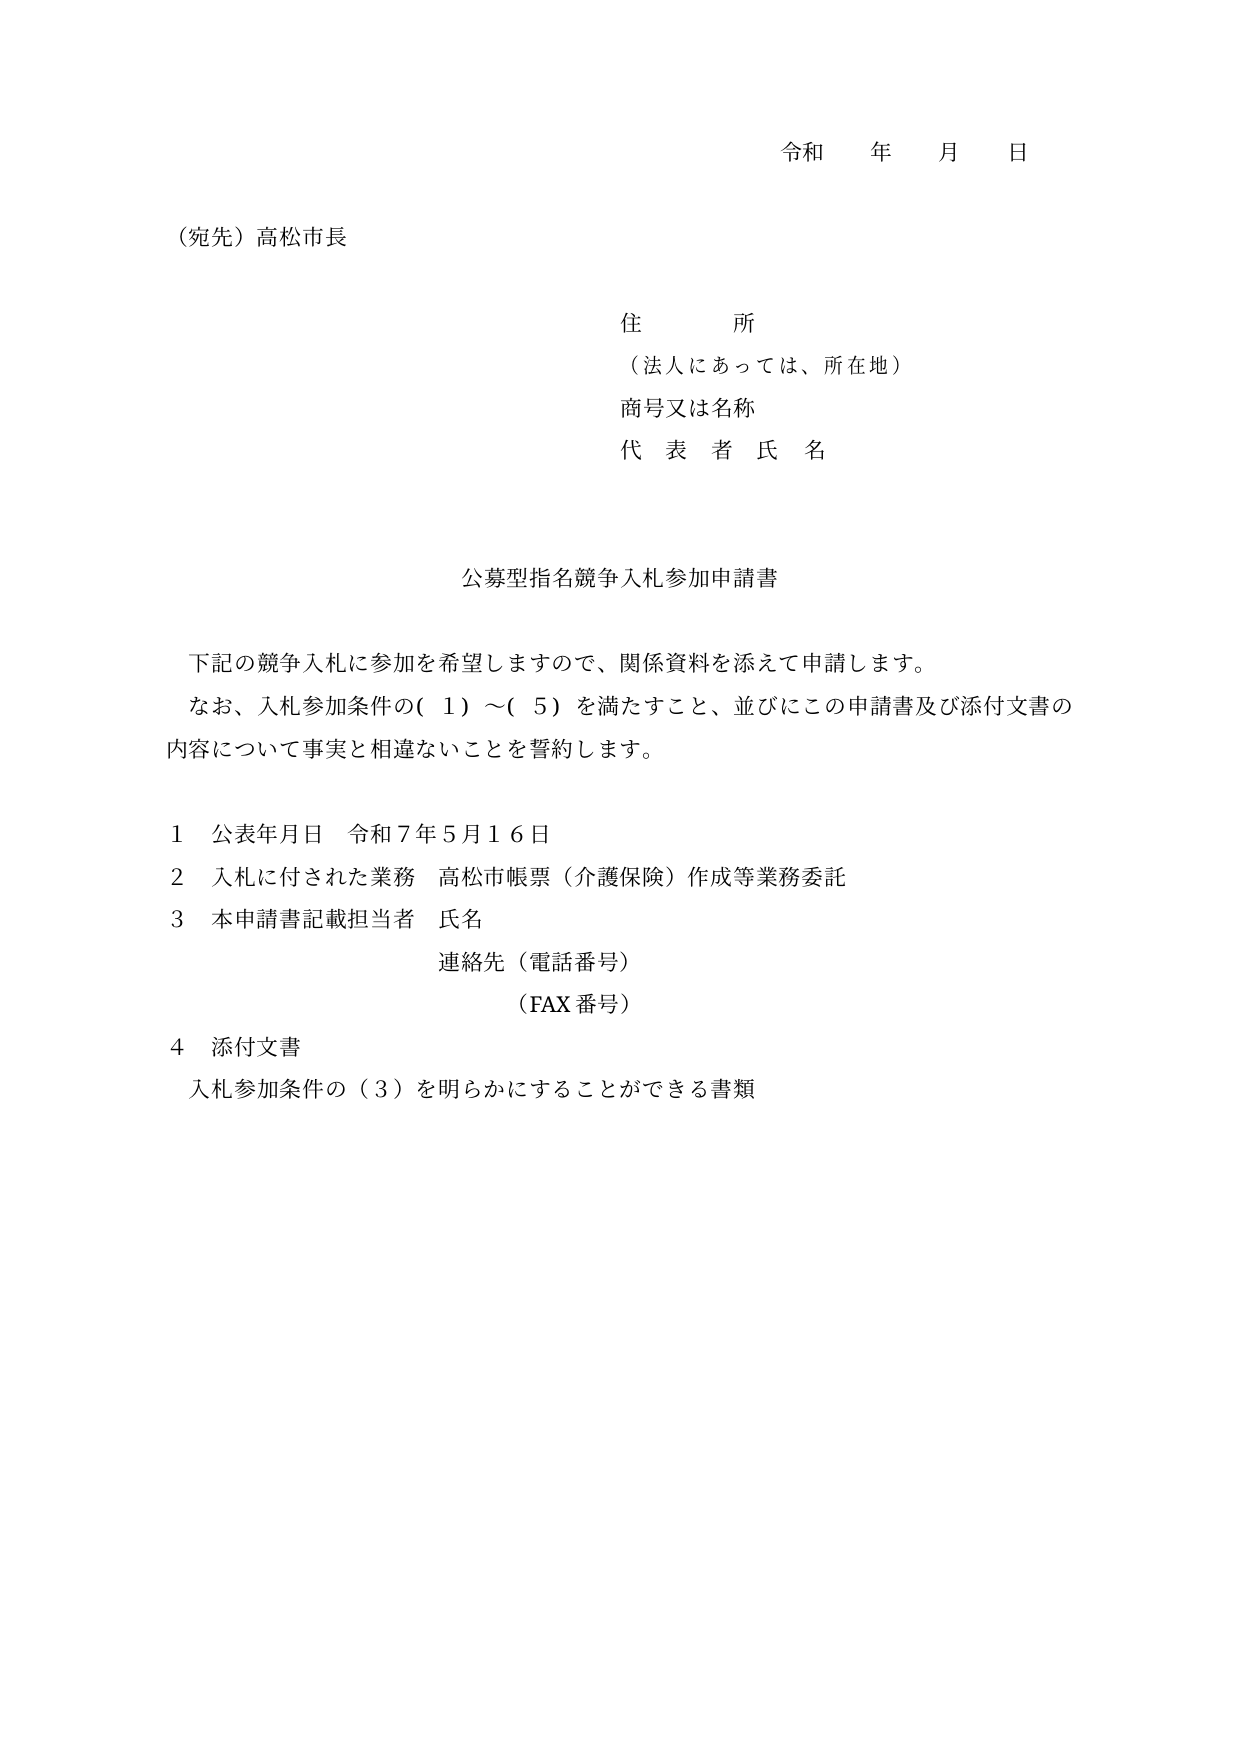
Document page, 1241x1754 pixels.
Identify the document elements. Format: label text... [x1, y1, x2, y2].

text ３ 本申請書記載担当者 氏名 [166, 897, 1074, 939]
text （FAX番号） [166, 982, 1074, 1024]
text （法人にあっては、所在地） [166, 343, 1074, 386]
text １ 公表年月日 令和７年５月１６日 [166, 812, 1074, 854]
text 代表者氏名 [166, 428, 1074, 471]
text 連絡先（電話番号） [166, 939, 1074, 982]
text ４ 添付文書 [166, 1024, 1074, 1067]
text 公募型指名競争入札参加申請書 [166, 556, 1074, 598]
text なお、入札参加条件の(１)～(５)を満たすこと、並びにこの申請書及び添付文書の内容について事実と相違ないことを誓約します。 [166, 684, 1074, 769]
text 下記の競争入札に参加を希望しますので、関係資料を添えて申請します。 [166, 641, 1074, 684]
text 住 所 [166, 300, 1074, 343]
text 入札参加条件の（３）を明らかにすることができる書類 [166, 1067, 1074, 1110]
text 令和 年 月 日 [166, 130, 1030, 172]
text （宛先）高松市長 [166, 215, 1074, 258]
text 商号又は名称 [166, 386, 1074, 428]
text ２ 入札に付された業務 高松市帳票（介護保険）作成等業務委託 [166, 854, 1074, 897]
